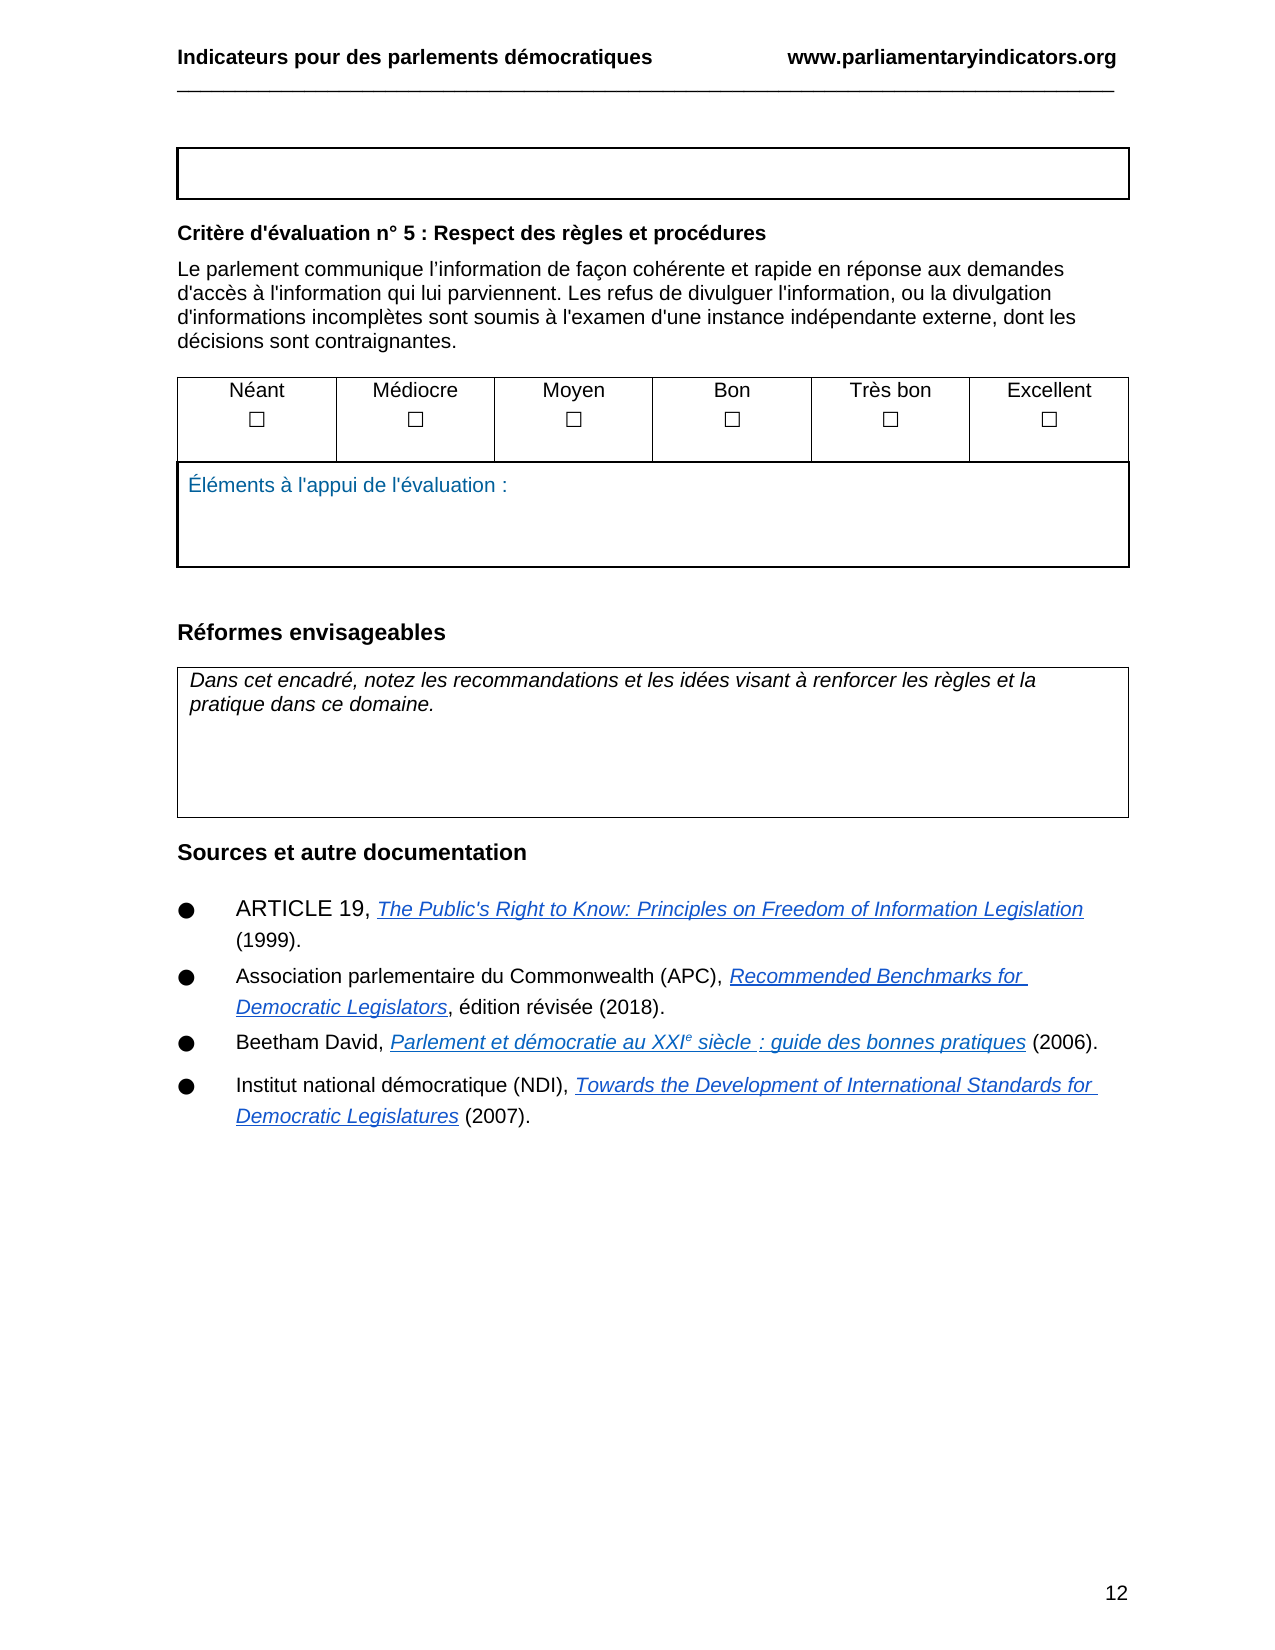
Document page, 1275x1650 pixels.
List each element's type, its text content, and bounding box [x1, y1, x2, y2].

table_header Bon ☐ [653, 378, 811, 461]
table_header Dans cet encadré, notez les recommandations et les idées visant à renforcer les règles et la pratique dans ce domaine. [178, 668, 1128, 817]
table_header Médiocre ☐ [337, 378, 494, 461]
list ARTICLE 19, The Public's Right to Know: Principles on Freedom of Information Legislation (1999). [177, 886, 1128, 952]
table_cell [179, 149, 1128, 197]
list Beetham David, Parlement et démocratie au XXIe siècle : guide des bonnes pratiques (2006). [177, 1019, 1128, 1062]
title Réformes envisageables [177, 619, 1128, 646]
table_header Excellent ☐ [970, 378, 1128, 461]
title Sources et autre documentation [177, 838, 1128, 865]
list Association parlementaire du Commonwealth (APC), Recommended Benchmarks for Democratic Legislators, édition révisée (2018). [177, 952, 1128, 1019]
table_header Néant ☐ [178, 378, 336, 461]
subtitle Critère d'évaluation n° 5 : Respect des règles et procédures [177, 220, 1128, 244]
text Le parlement communique l’information de façon cohérente et rapide en réponse aux demandes d'accès à l'information qui lui parviennent. Les refus de divulguer l'information, ou la divulgation d'informations incomplètes sont soumis à l'examen d'une instance indépendante externe, dont les décisions sont contraignantes. [177, 257, 1128, 353]
table_header Moyen ☐ [495, 378, 652, 461]
table_cell Éléments à l'appui de l'évaluation : [179, 463, 1128, 566]
table_header Très bon ☐ [812, 378, 969, 461]
list Institut national démocratique (NDI), Towards the Development of International Standards for Democratic Legislatures (2007). [177, 1062, 1128, 1128]
